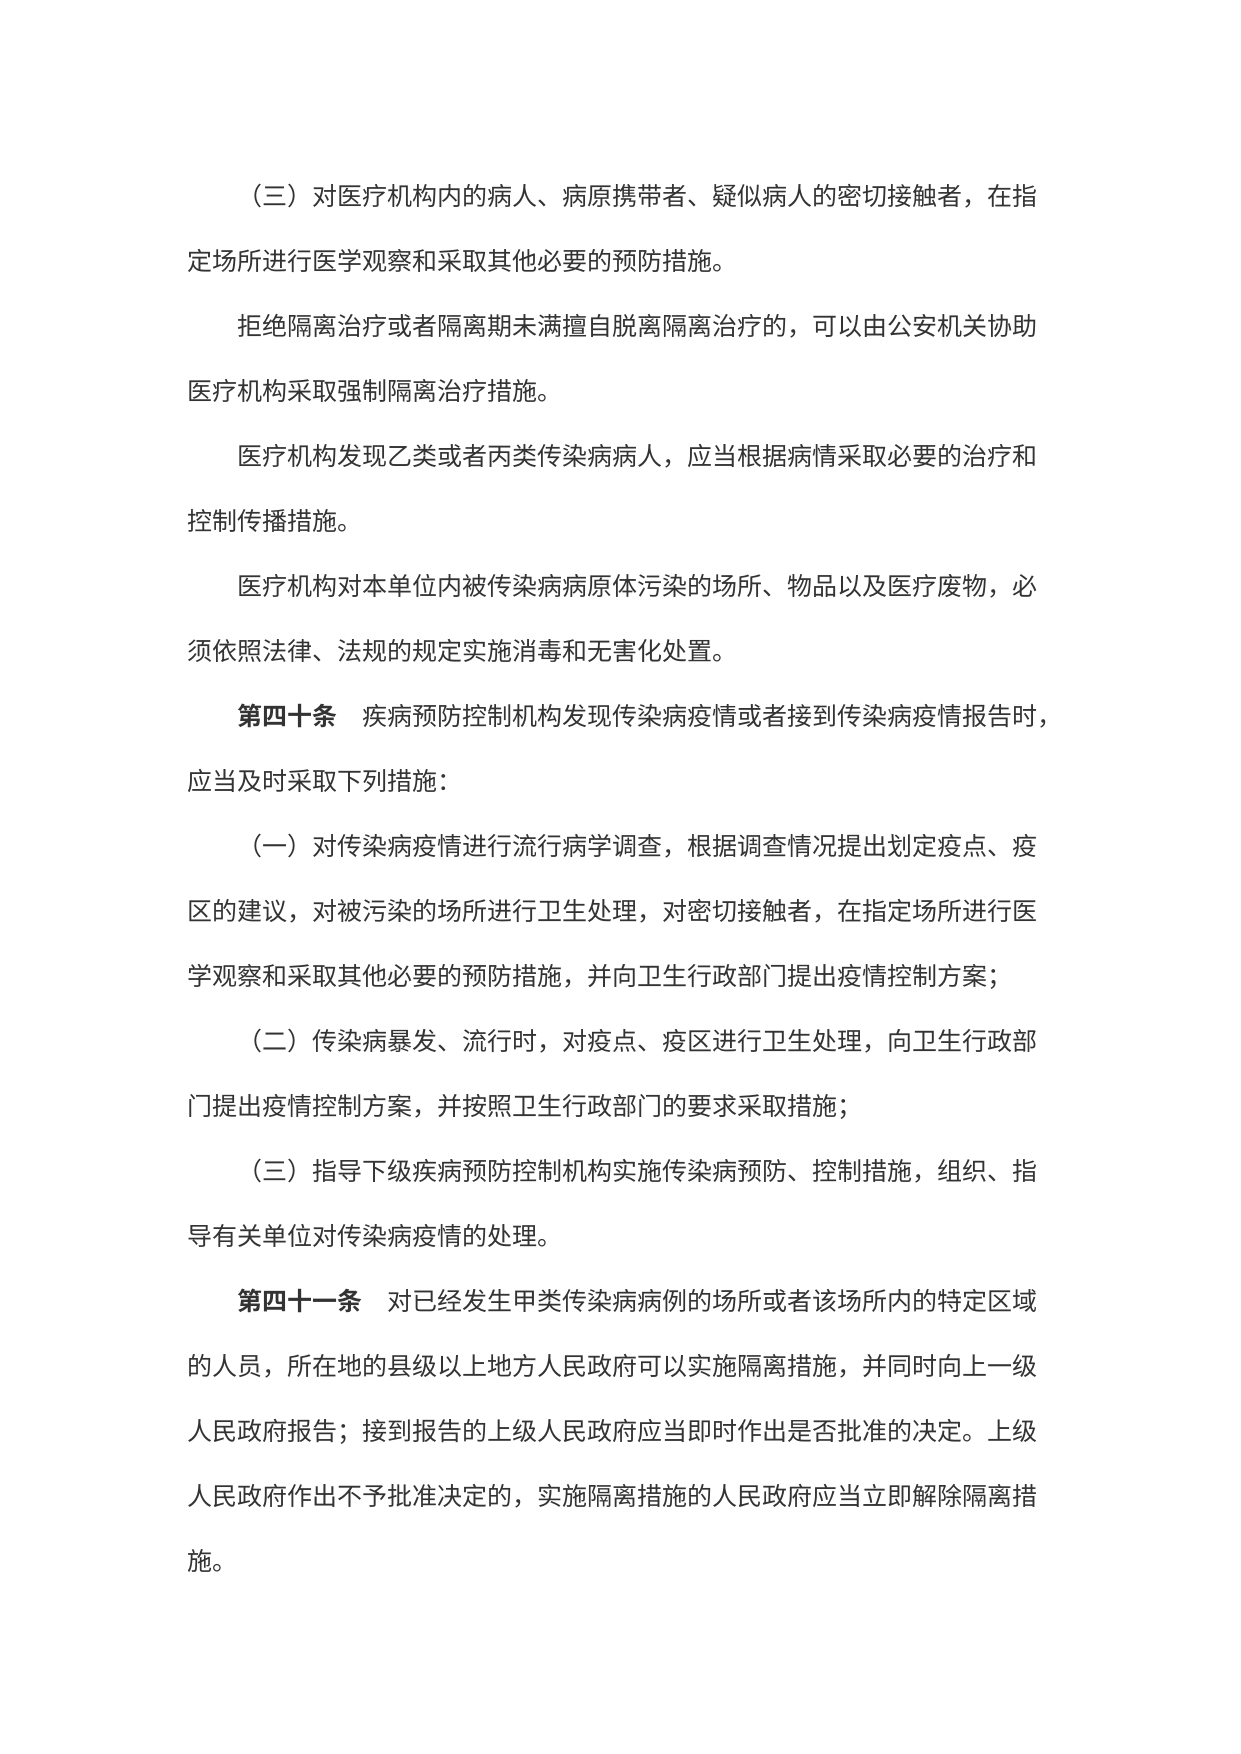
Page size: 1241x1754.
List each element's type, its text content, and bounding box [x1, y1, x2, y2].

text 拒绝隔离治疗或者隔离期未满擅自脱离隔离治疗的，可以由公安机关协助医疗机构采取强制隔离治疗措施。 [187, 292, 1053, 422]
text 医疗机构对本单位内被传染病病原体污染的场所、物品以及医疗废物，必须依照法律、法规的规定实施消毒和无害化处置。 [187, 552, 1053, 682]
text 医疗机构发现乙类或者丙类传染病病人，应当根据病情采取必要的治疗和控制传播措施。 [187, 422, 1053, 552]
text （三）对医疗机构内的病人、病原携带者、疑似病人的密切接触者，在指定场所进行医学观察和采取其他必要的预防措施。 [187, 162, 1053, 292]
text 第四十一条 对已经发生甲类传染病病例的场所或者该场所内的特定区域的人员，所在地的县级以上地方人民政府可以实施隔离措施，并同时向上一级人民政府报告；接到报告的上级人民政府应当即时作出是否批准的决定。上级人民政府作出不予批准决定的，实施隔离措施的人民政府应当立即解除隔离措施。 [187, 1267, 1053, 1592]
text （一）对传染病疫情进行流行病学调查，根据调查情况提出划定疫点、疫区的建议，对被污染的场所进行卫生处理，对密切接触者，在指定场所进行医学观察和采取其他必要的预防措施，并向卫生行政部门提出疫情控制方案； [187, 812, 1053, 1007]
text （二）传染病暴发、流行时，对疫点、疫区进行卫生处理，向卫生行政部门提出疫情控制方案，并按照卫生行政部门的要求采取措施； [187, 1007, 1053, 1137]
text （三）指导下级疾病预防控制机构实施传染病预防、控制措施，组织、指导有关单位对传染病疫情的处理。 [187, 1137, 1053, 1267]
text 第四十条 疾病预防控制机构发现传染病疫情或者接到传染病疫情报告时，应当及时采取下列措施： [187, 682, 1053, 812]
